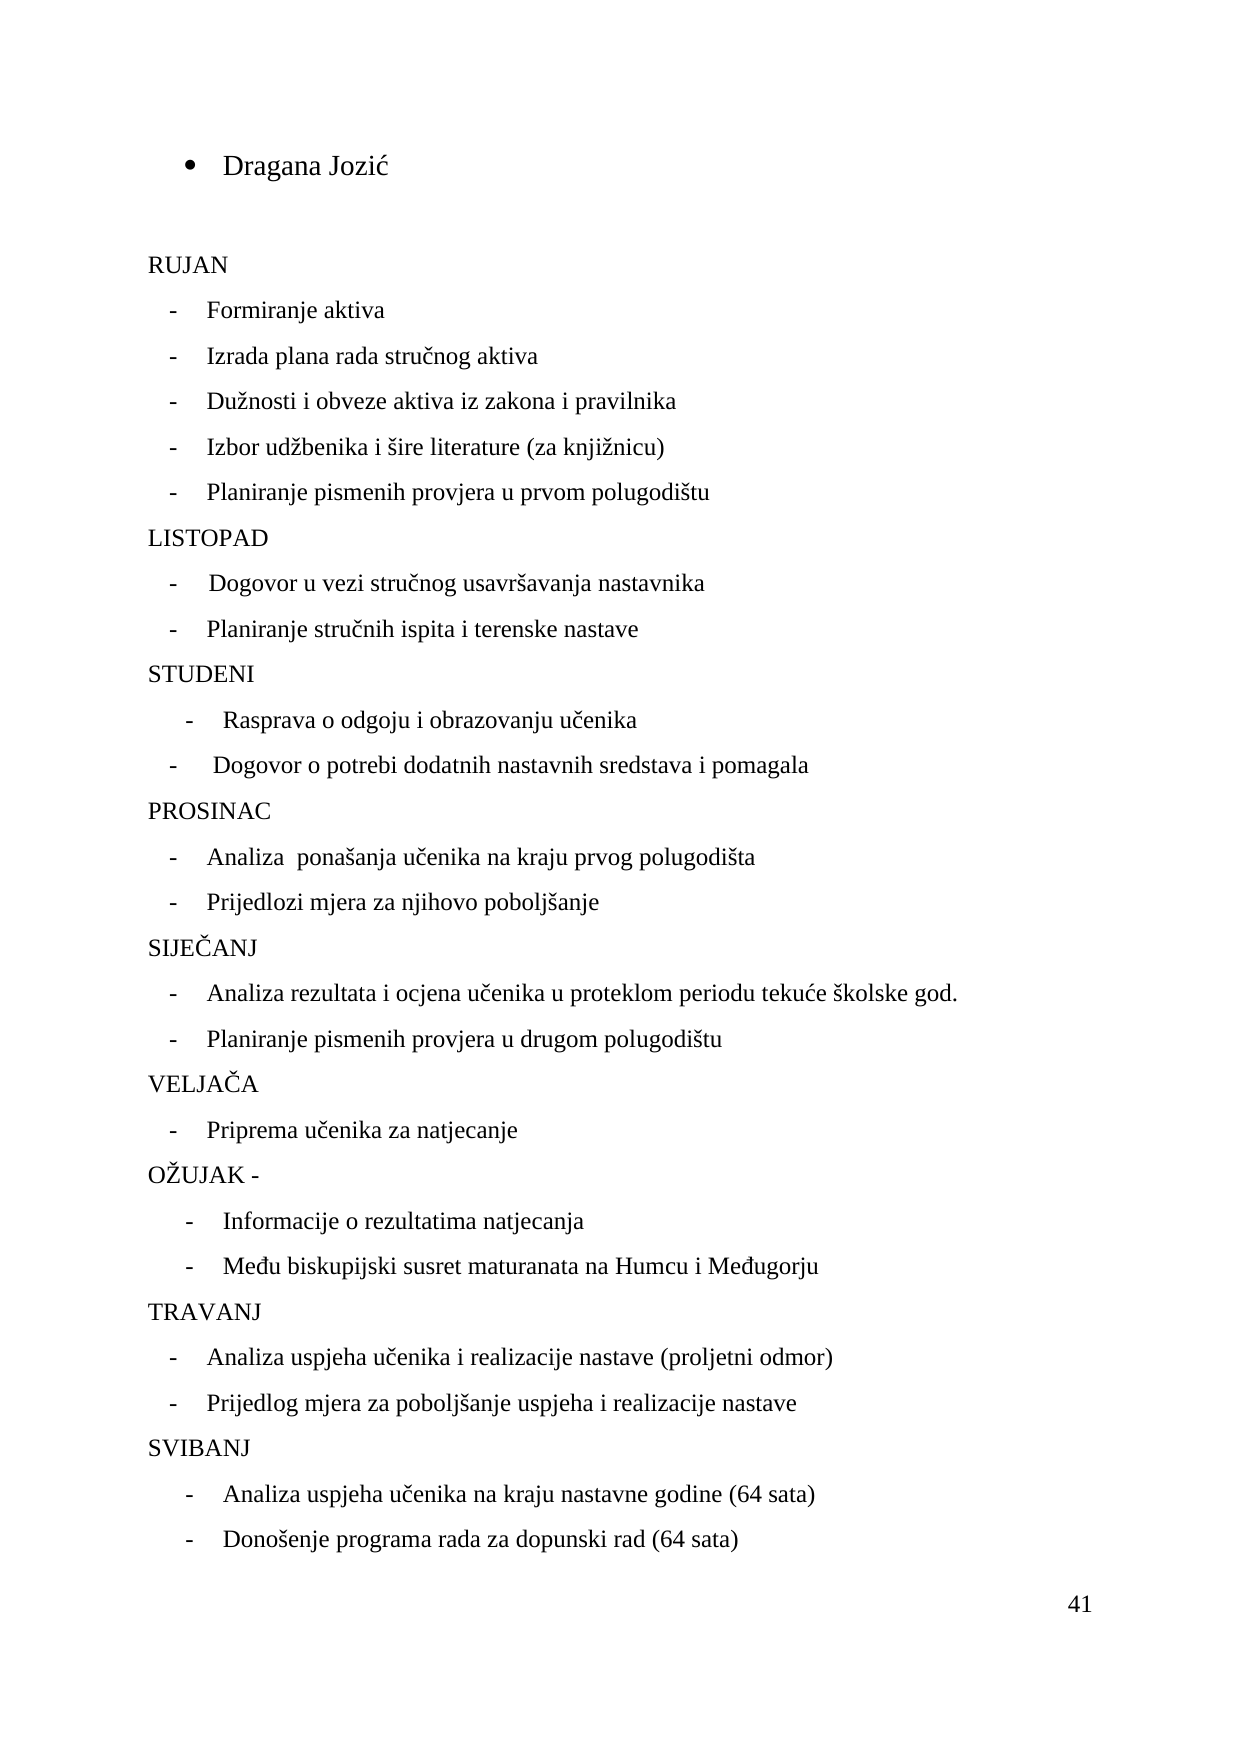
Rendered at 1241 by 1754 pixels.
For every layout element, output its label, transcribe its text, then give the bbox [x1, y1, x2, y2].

text VELJAČA [148, 1069, 1092, 1098]
list Među biskupijski susret maturanata na Humcu i Međugorju [185, 1251, 1092, 1280]
text TRAVANJ [148, 1297, 1092, 1326]
list Planiranje pismenih provjera u prvom polugodištu [169, 477, 1092, 506]
list Analiza uspjeha učenika na kraju nastavne godine (64 sata) [185, 1479, 1092, 1508]
list Rasprava o odgoju i obrazovanju učenika [185, 705, 1092, 734]
text STUDENI [148, 659, 1092, 688]
list Izbor udžbenika i šire literature (za knjižnicu) [169, 432, 1092, 461]
list Analiza rezultata i ocjena učenika u proteklom periodu tekuće školske god. [169, 978, 1092, 1007]
text LISTOPAD [148, 523, 1092, 552]
text RUJAN [148, 250, 1092, 279]
text SIJEČANJ [148, 933, 1092, 961]
list Dogovor o potrebi dodatnih nastavnih sredstava i pomagala [169, 751, 1092, 779]
text OŽUJAK - [148, 1160, 1092, 1189]
text - Dogovor u vezi stručnog usavršavanja nastavnika [169, 568, 1092, 597]
list Analiza ponašanja učenika na kraju prvog polugodišta [169, 842, 1092, 870]
list Dužnosti i obveze aktiva iz zakona i pravilnika [169, 386, 1092, 415]
list Donošenje programa rada za dopunski rad (64 sata) [185, 1524, 1092, 1553]
text SVIBANJ [148, 1433, 1092, 1462]
list Prijedlozi mjera za njihovo poboljšanje [169, 887, 1092, 916]
list Analiza uspjeha učenika i realizacije nastave (proljetni odmor) [169, 1342, 1092, 1371]
list Izrada plana rada stručnog aktiva [169, 341, 1092, 370]
list Planiranje stručnih ispita i terenske nastave [169, 614, 1092, 643]
text PROSINAC [148, 796, 1092, 825]
list Dragana Jozić [185, 148, 1092, 181]
list Priprema učenika za natjecanje [169, 1115, 1092, 1143]
list Prijedlog mjera za poboljšanje uspjeha i realizacije nastave [169, 1388, 1092, 1417]
list Informacije o rezultatima natjecanja [185, 1206, 1092, 1234]
list Formiranje aktiva [169, 295, 1092, 324]
list Planiranje pismenih provjera u drugom polugodištu [169, 1024, 1092, 1052]
